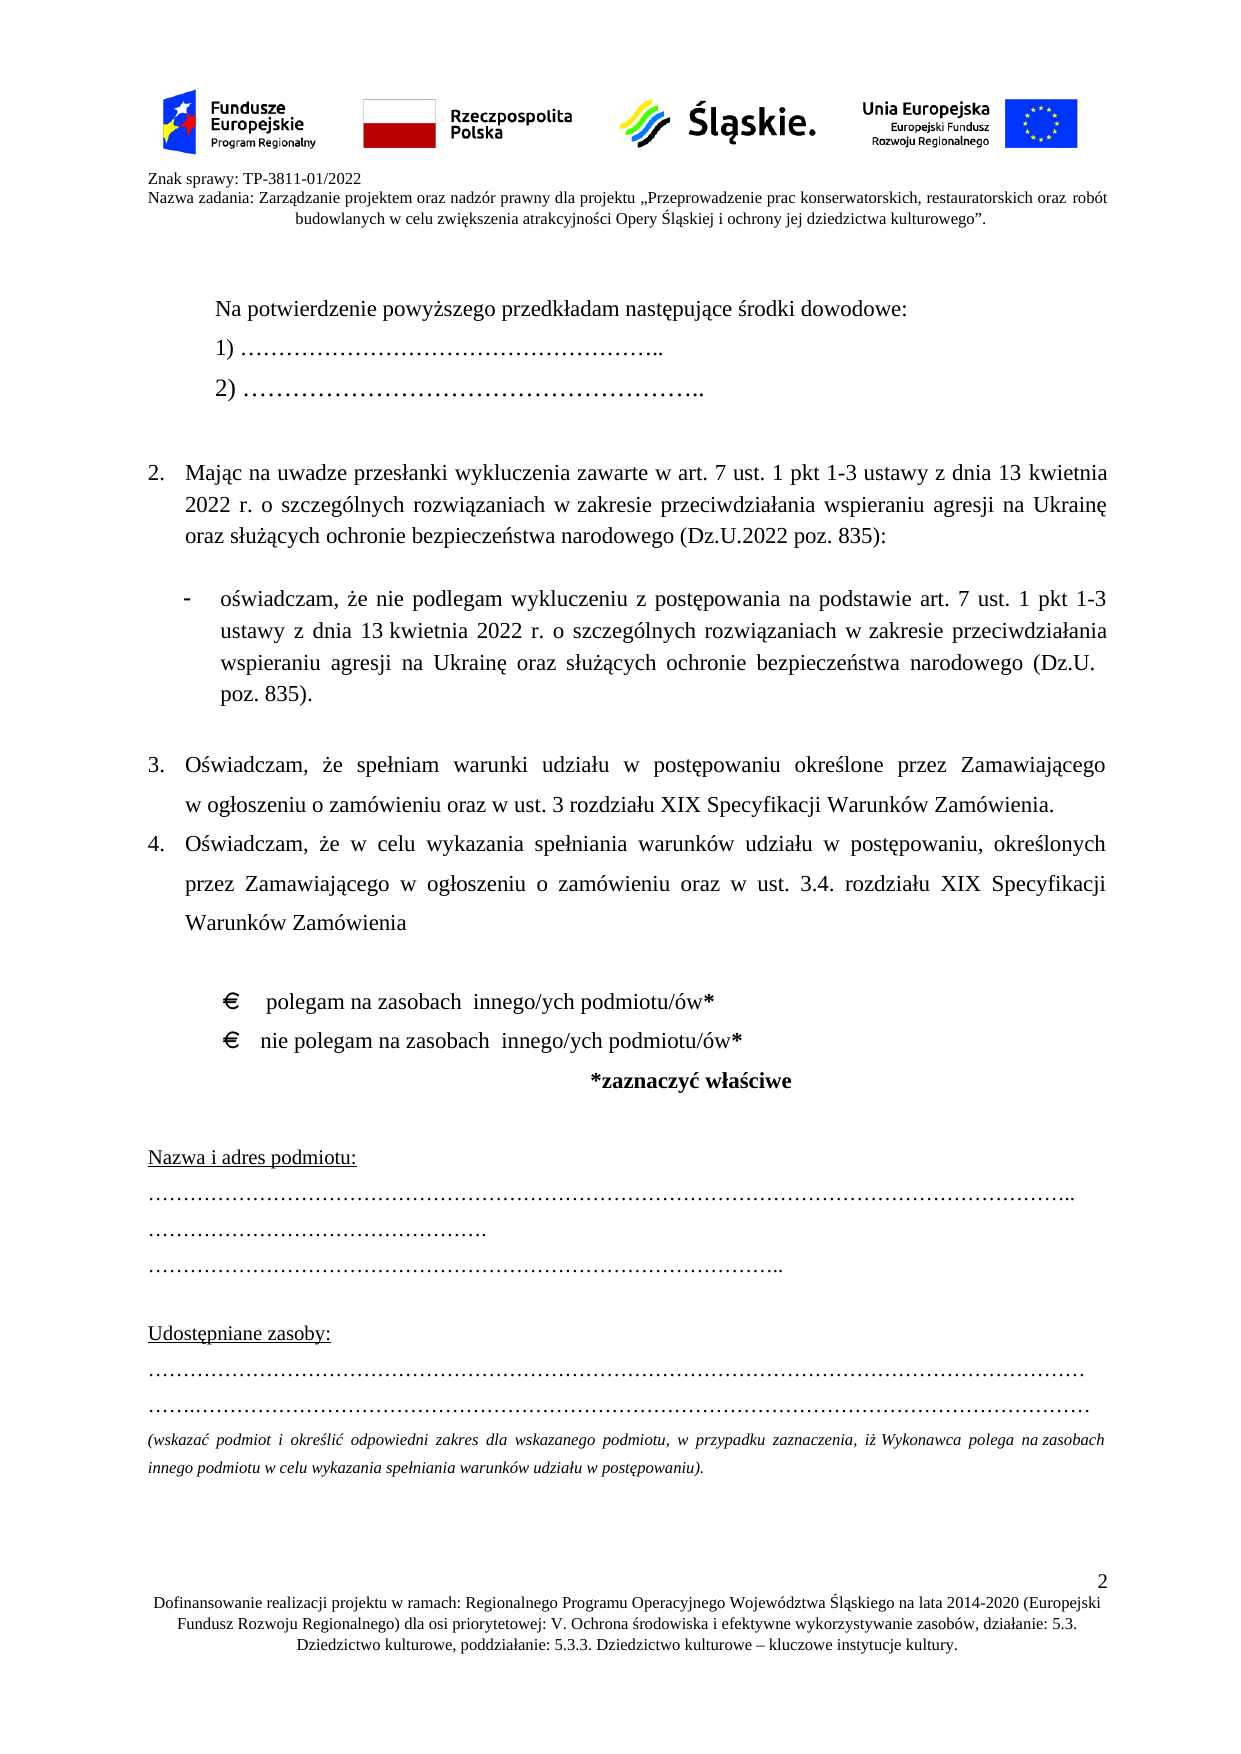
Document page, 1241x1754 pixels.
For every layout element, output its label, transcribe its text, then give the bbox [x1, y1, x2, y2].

text 2) ……………………………………………….. [148, 373, 1104, 402]
list polegam na zasobach innego/ych podmiotu/ów* [223, 988, 1107, 1014]
list *zaznaczyć właściwe [555, 1067, 1107, 1093]
list nie polegam na zasobach innego/ych podmiotu/ów* [223, 1028, 1107, 1054]
text (wskazać podmiot i określić odpowiedni zakres dla wskazanego podmiotu, w przypadku zaznaczenia, iż Wykonawca polega na zasobach innego podmiotu w celu wykazania spełniania warunków udziału w postępowaniu). [148, 1429, 1104, 1477]
text 1) ……………………………………………….. [148, 334, 1104, 360]
list Oświadczam, że w celu wykazania spełniania warunków udziału w postępowaniu, określonych przez Zamawiającego w ogłoszeniu o zamówieniu oraz w ust. 3.4. rozdziału XIX Specyfikacji Warunków Zamówienia [148, 830, 1107, 936]
text Nazwa i adres podmiotu: [148, 1145, 1104, 1169]
text Na potwierdzenie powyższego przedkładam następujące środki dowodowe: [148, 294, 1104, 321]
text Udostępniane zasoby: [148, 1321, 1104, 1345]
list Mając na uwadze przesłanki wykluczenia zawarte w art. 7 ust. 1 pkt 1-3 ustawy z dnia 13 kwietnia 2022 r. o szczególnych rozwiązaniach w zakresie przeciwdziałania wspieraniu agresji na Ukrainę oraz służących ochronie bezpieczeństwa narodowego (Dz.U.2022 poz. 835): [148, 459, 1107, 549]
list oświadczam, że nie podlegam wykluczeniu z postępowania na podstawie art. 7 ust. 1 pkt 1-3 ustawy z dnia 13 kwietnia 2022 r. o szczególnych rozwiązaniach w zakresie przeciwdziałania wspieraniu agresji na Ukrainę oraz służących ochronie bezpieczeństwa narodowego (Dz.U. poz. 835). [183, 586, 1107, 707]
text …………………………………………………………………………………………………………………………….………………………………………………………………………………………………………………… [148, 1357, 1104, 1417]
text ……………………………………………………………………………………………………………………..………………………………………….……………………………………………………………………………….. [148, 1181, 1104, 1277]
picture [147, 73, 1093, 169]
list Oświadczam, że spełniam warunki udziału w postępowaniu określone przez Zamawiającego w ogłoszeniu o zamówieniu oraz w ust. 3 rozdziału XIX Specyfikacji Warunków Zamówienia. [148, 751, 1107, 817]
